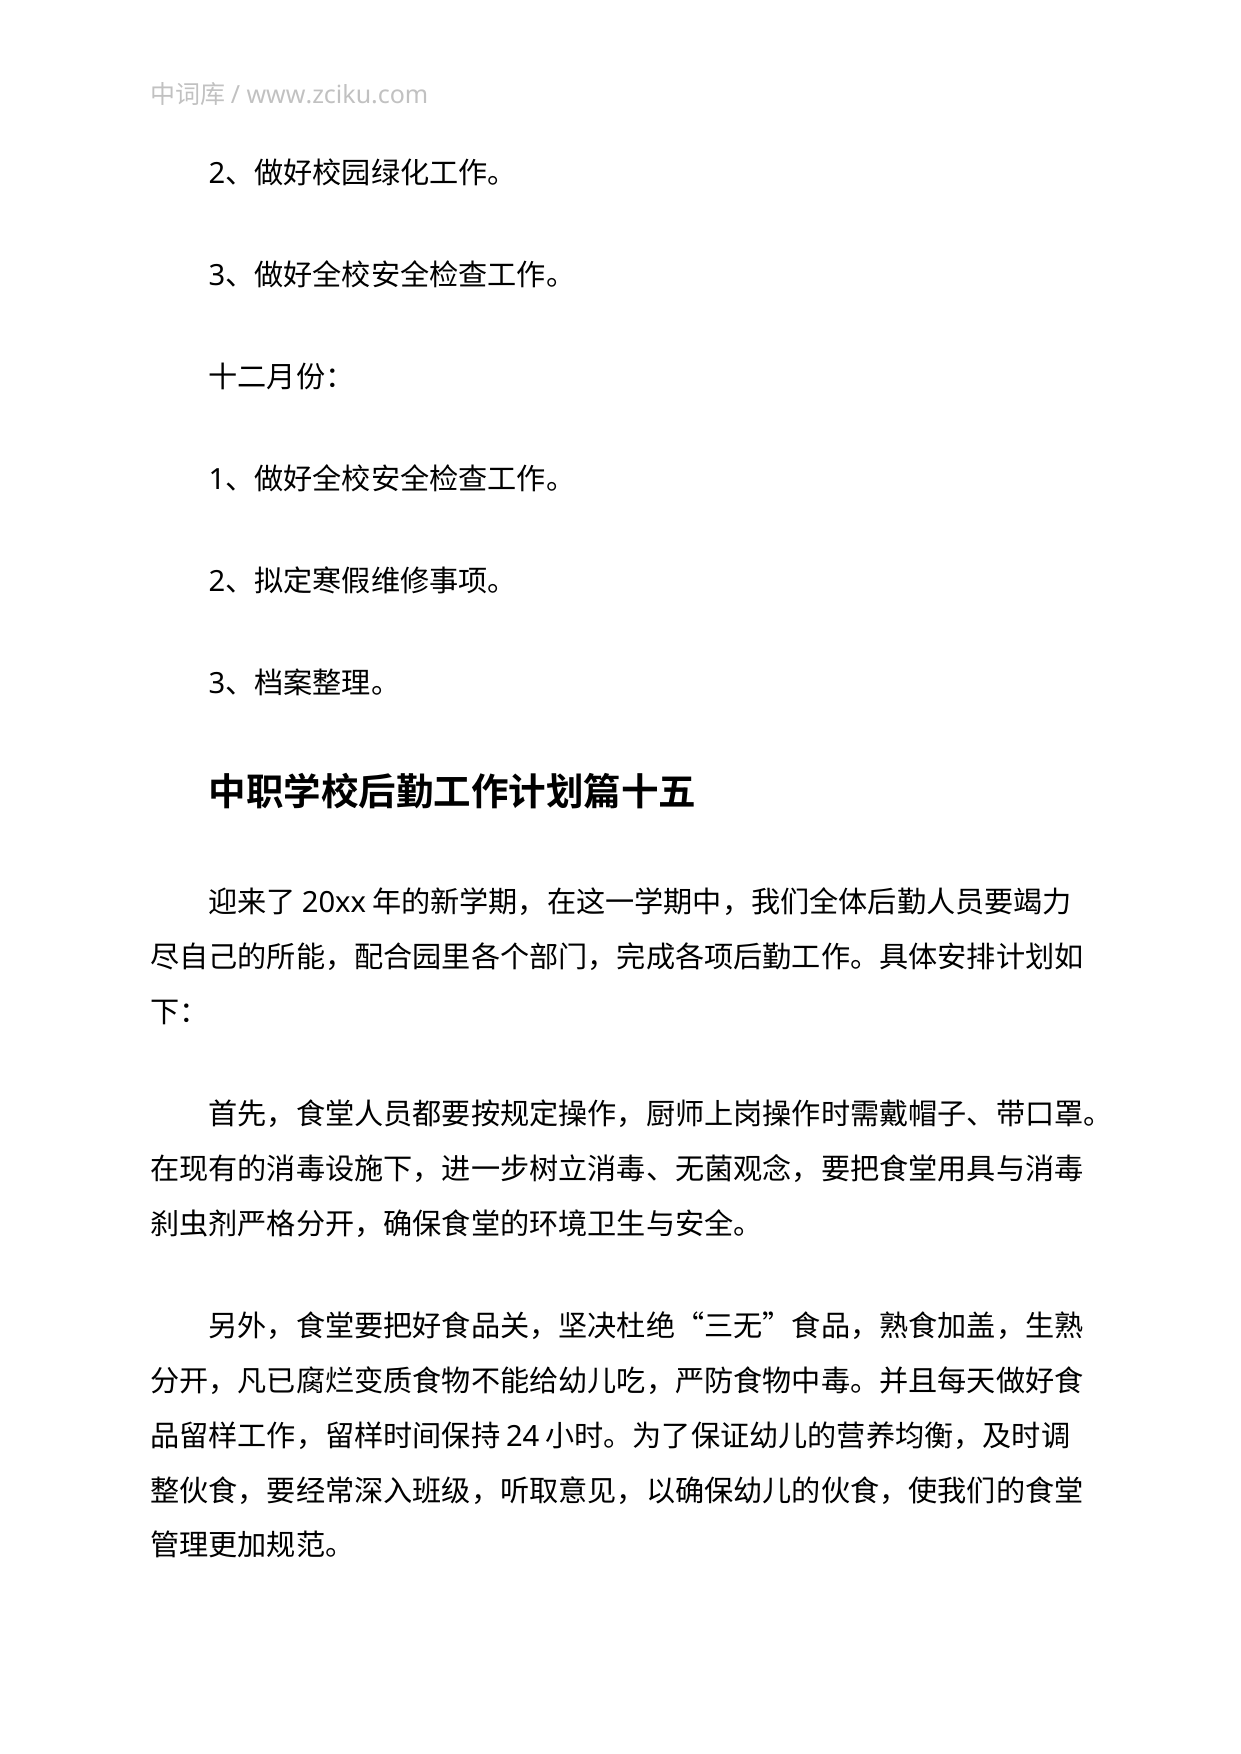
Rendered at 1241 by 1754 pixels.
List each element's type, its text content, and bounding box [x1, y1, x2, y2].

text 3、做好全校安全检查工作。 [150, 252, 1090, 294]
text 迎来了20xx年的新学期，在这一学期中，我们全体后勤人员要竭力尽自己的所能，配合园里各个部门，完成各项后勤工作。具体安排计划如下： [150, 879, 1090, 1031]
text 中职学校后勤工作计划篇十五 [150, 762, 1090, 816]
text 2、拟定寒假维修事项。 [150, 558, 1090, 600]
text 十二月份： [150, 354, 1090, 396]
text 另外，食堂要把好食品关，坚决杜绝“三无”食品，熟食加盖，生熟分开，凡已腐烂变质食物不能给幼儿吃，严防食物中毒。并且每天做好食品留样工作，留样时间保持24小时。为了保证幼儿的营养均衡，及时调整伙食，要经常深入班级，听取意见，以确保幼儿的伙食，使我们的食堂管理更加规范。 [150, 1302, 1090, 1564]
text 2、做好校园绿化工作。 [150, 150, 1090, 192]
text 1、做好全校安全检查工作。 [150, 456, 1090, 498]
text 3、档案整理。 [150, 660, 1090, 702]
text 首先，食堂人员都要按规定操作，厨师上岗操作时需戴帽子、带口罩。在现有的消毒设施下，进一步树立消毒、无菌观念，要把食堂用具与消毒刹虫剂严格分开，确保食堂的环境卫生与安全。 [150, 1091, 1090, 1243]
